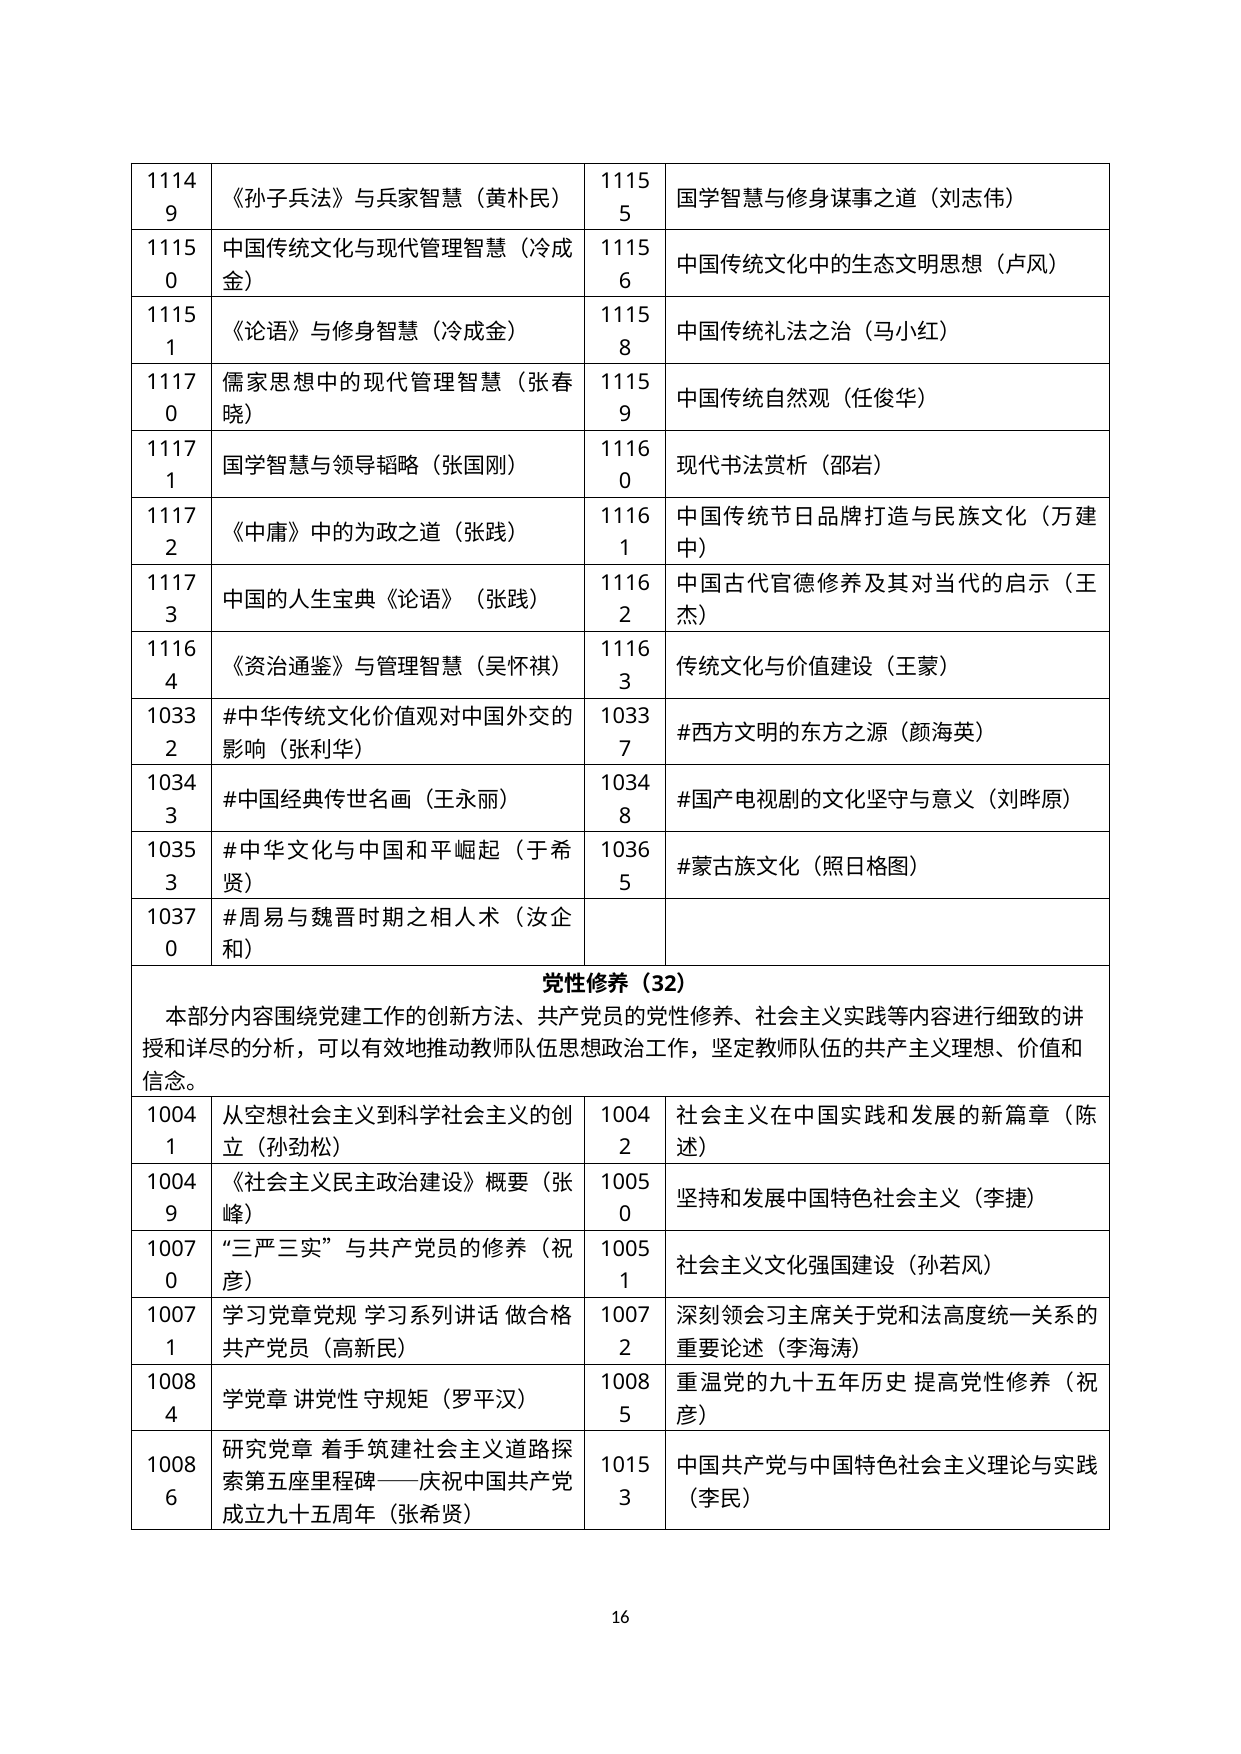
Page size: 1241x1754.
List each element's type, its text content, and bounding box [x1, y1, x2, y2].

table_cell “三严三实”与共产党员的修养（祝彦） [212, 1231, 584, 1297]
table_cell 《论语》与修身智慧（冷成金） [212, 297, 584, 363]
table_cell 11160 [585, 431, 665, 497]
table_cell 11171 [132, 431, 211, 497]
table_cell 《孙子兵法》与兵家智慧（黄朴民） [212, 164, 584, 229]
table_cell #国产电视剧的文化坚守与意义（刘晔原） [666, 765, 1109, 831]
table_cell 10332 [132, 699, 211, 764]
table_cell 11170 [132, 364, 211, 430]
table_cell [585, 899, 665, 965]
table_cell #西方文明的东方之源（颜海英） [666, 699, 1109, 764]
table_cell 社会主义在中国实践和发展的新篇章（陈述） [666, 1097, 1109, 1163]
table_cell #中华文化与中国和平崛起（于希贤） [212, 832, 584, 898]
table_cell 11162 [585, 565, 665, 631]
table_cell 11172 [132, 498, 211, 564]
table_cell 10071 [132, 1298, 211, 1363]
table_cell 10049 [132, 1164, 211, 1230]
table_cell 10337 [585, 699, 665, 764]
table_cell 11161 [585, 498, 665, 564]
table_cell 10085 [585, 1365, 665, 1430]
table_cell 11149 [132, 164, 211, 229]
table_cell 11156 [585, 230, 665, 296]
table_cell 国学智慧与领导韬略（张国刚） [212, 431, 584, 497]
table_cell 中国传统节日品牌打造与民族文化（万建中） [666, 498, 1109, 564]
table_cell 11155 [585, 164, 665, 229]
table_cell 10072 [585, 1298, 665, 1363]
table_cell [666, 899, 1109, 965]
table_cell 重温党的九十五年历史 提高党性修养（祝彦） [666, 1365, 1109, 1430]
table_cell 10070 [132, 1231, 211, 1297]
table_cell 11164 [132, 632, 211, 697]
table_cell 11150 [132, 230, 211, 296]
table_cell 中国古代官德修养及其对当代的启示（王杰） [666, 565, 1109, 631]
table_cell 研究党章 着手筑建社会主义道路探索第五座里程碑——庆祝中国共产党成立九十五周年（张希贤） [212, 1431, 584, 1529]
table_cell 中国传统自然观（任俊华） [666, 364, 1109, 430]
table_cell 10086 [132, 1431, 211, 1529]
table_cell 深刻领会习主席关于党和法高度统一关系的重要论述（李海涛） [666, 1298, 1109, 1363]
table_cell 党性修养（32） 本部分内容围绕党建工作的创新方法、共产党员的党性修养、社会主义实践等内容进行细致的讲授和详尽的分析，可以有效地推动教师队伍思想政治工作，坚定教师队伍的共产主义理想、价值和信念。 [132, 966, 1109, 1096]
table_cell 国学智慧与修身谋事之道（刘志伟） [666, 164, 1109, 229]
table_cell 10042 [585, 1097, 665, 1163]
table_cell 11163 [585, 632, 665, 697]
table_cell 学习党章党规 学习系列讲话 做合格共产党员（高新民） [212, 1298, 584, 1363]
table_cell #蒙古族文化（照日格图） [666, 832, 1109, 898]
table_cell 儒家思想中的现代管理智慧（张春晓） [212, 364, 584, 430]
table_cell 《中庸》中的为政之道（张践） [212, 498, 584, 564]
table_cell 坚持和发展中国特色社会主义（李捷） [666, 1164, 1109, 1230]
table_cell 10153 [585, 1431, 665, 1529]
table_cell 学党章 讲党性 守规矩（罗平汉） [212, 1365, 584, 1430]
table_cell 11159 [585, 364, 665, 430]
table_cell 现代书法赏析（邵岩） [666, 431, 1109, 497]
table_cell 《资治通鉴》与管理智慧（吴怀祺） [212, 632, 584, 697]
table_cell 11158 [585, 297, 665, 363]
table_cell 中国传统文化中的生态文明思想（卢风） [666, 230, 1109, 296]
table_cell 10370 [132, 899, 211, 965]
table_cell #中华传统文化价值观对中国外交的影响（张利华） [212, 699, 584, 764]
table_cell 从空想社会主义到科学社会主义的创立（孙劲松） [212, 1097, 584, 1163]
table_cell 社会主义文化强国建设（孙若风） [666, 1231, 1109, 1297]
table_cell 10050 [585, 1164, 665, 1230]
table_cell 中国传统文化与现代管理智慧（冷成金） [212, 230, 584, 296]
table_cell 《社会主义民主政治建设》概要（张峰） [212, 1164, 584, 1230]
table_cell 10051 [585, 1231, 665, 1297]
table_cell 10365 [585, 832, 665, 898]
table_cell 10084 [132, 1365, 211, 1430]
table_cell 中国传统礼法之治（马小红） [666, 297, 1109, 363]
table_cell 中国共产党与中国特色社会主义理论与实践（李民） [666, 1431, 1109, 1529]
table_cell 11151 [132, 297, 211, 363]
table_cell 11173 [132, 565, 211, 631]
table_cell 10348 [585, 765, 665, 831]
table_cell #中国经典传世名画（王永丽） [212, 765, 584, 831]
table_cell 传统文化与价值建设（王蒙） [666, 632, 1109, 697]
table_cell 中国的人生宝典《论语》（张践） [212, 565, 584, 631]
table_cell 10041 [132, 1097, 211, 1163]
table_cell #周易与魏晋时期之相人术（汝企和） [212, 899, 584, 965]
table_cell 10343 [132, 765, 211, 831]
table_cell 10353 [132, 832, 211, 898]
